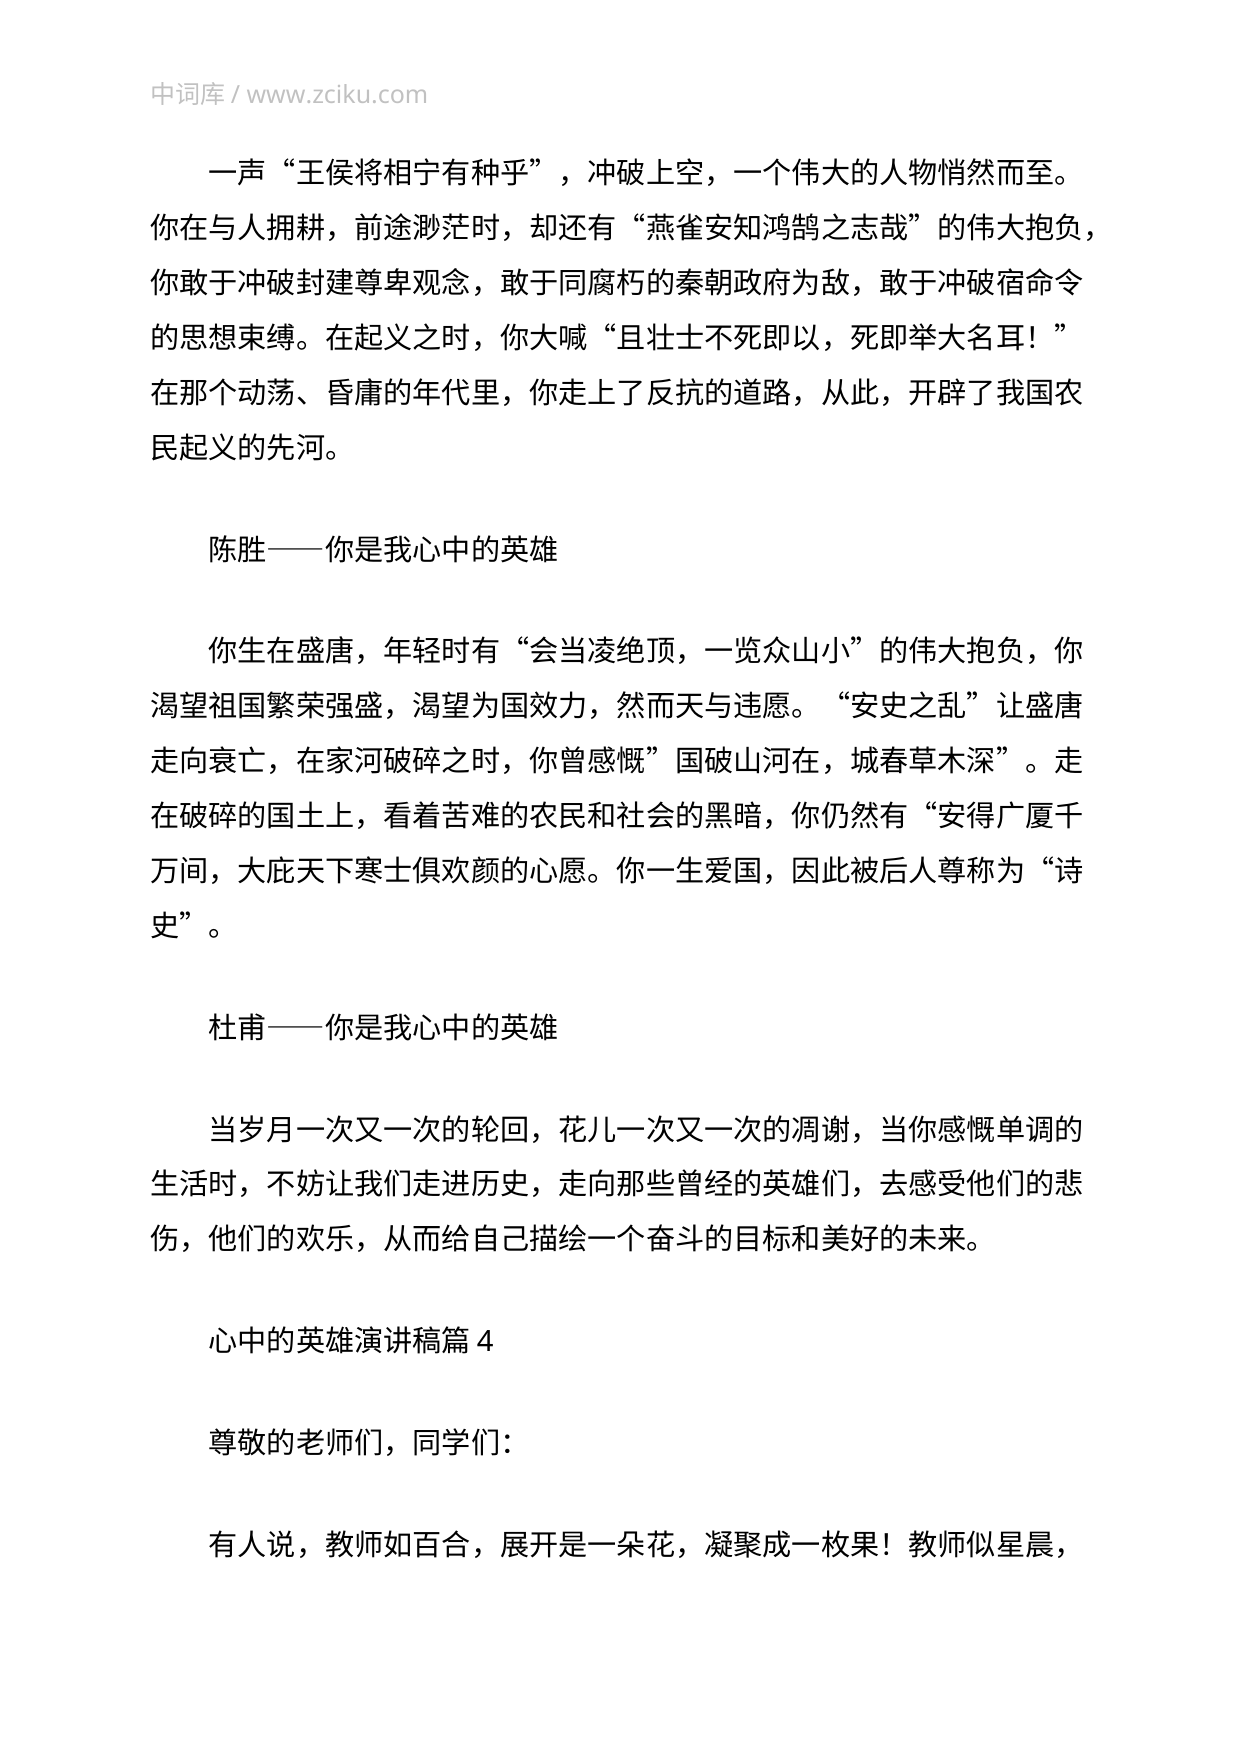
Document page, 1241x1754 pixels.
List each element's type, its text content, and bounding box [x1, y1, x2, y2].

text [150, 1521, 1090, 1564]
text 陈胜——你是我心中的英雄 [150, 526, 1090, 568]
text 心中的英雄演讲稿篇4 [150, 1318, 1090, 1360]
text 你生在盛唐，年轻时有“会当凌绝顶，一览众山小”的伟大抱负，你渴望祖国繁荣强盛，渴望为国效力，然而天与违愿。“安史之乱”让盛唐走向衰亡，在家河破碎之时，你曾感慨”国破山河在，城春草木深”。走在破碎的国土上，看着苦难的农民和社会的黑暗，你仍然有“安得广厦千万间，大庇天下寒士俱欢颜的心愿。你一生爱国，因此被后人尊称为“诗史”。 [150, 628, 1090, 945]
text 尊敬的老师们，同学们： [150, 1419, 1090, 1462]
text 杜甫——你是我心中的英雄 [150, 1004, 1090, 1047]
text 一声“王侯将相宁有种乎”，冲破上空，一个伟大的人物悄然而至。你在与人拥耕，前途渺茫时，却还有“燕雀安知鸿鹄之志哉”的伟大抱负，你敢于冲破封建尊卑观念，敢于同腐朽的秦朝政府为敌，敢于冲破宿命令的思想束缚。在起义之时，你大喊“且壮士不死即以，死即举大名耳！”在那个动荡、昏庸的年代里，你走上了反抗的道路，从此，开辟了我国农民起义的先河。 [150, 150, 1090, 467]
text 当岁月一次又一次的轮回，花儿一次又一次的凋谢，当你感慨单调的生活时，不妨让我们走进历史，走向那些曾经的英雄们，去感受他们的悲伤，他们的欢乐，从而给自己描绘一个奋斗的目标和美好的未来。 [150, 1106, 1090, 1258]
